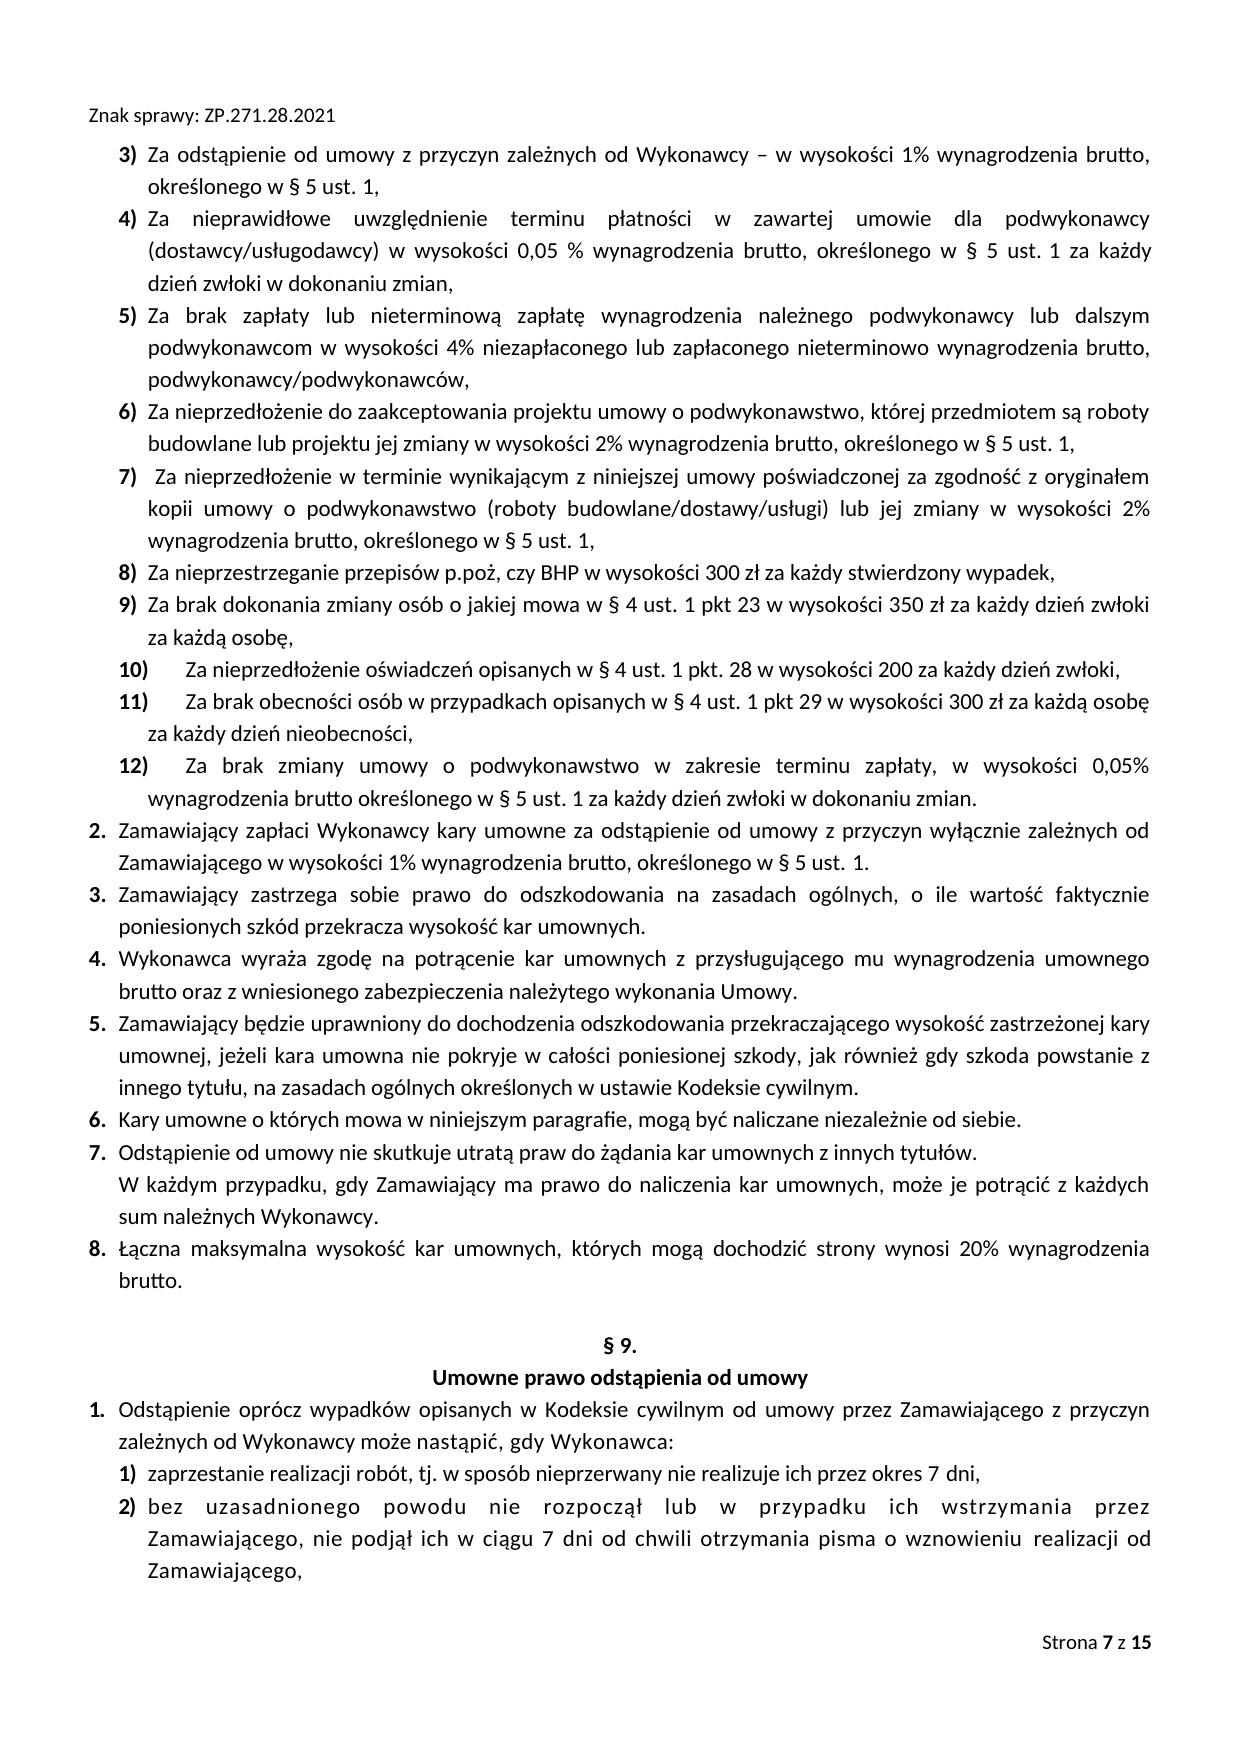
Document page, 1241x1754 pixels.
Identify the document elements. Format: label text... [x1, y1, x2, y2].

text § 9. [89, 1331, 1152, 1359]
list Kary umowne o których mowa w niniejszym paragrafie, mogą być naliczane niezależnie od siebie. [89, 1106, 1152, 1133]
list Za brak zapłaty lub nieterminową zapłatę wynagrodzenia należnego podwykonawcy lub dalszym podwykonawcom w wysokości 4% niezapłaconego lub zapłaconego nieterminowo wynagrodzenia brutto, podwykonawcy/podwykonawców, [118, 301, 1152, 393]
list Wykonawca wyraża zgodę na potrącenie kar umownych z przysługującego mu wynagrodzenia umownego brutto oraz z wniesionego zabezpieczenia należytego wykonania Umowy. [89, 944, 1152, 1005]
text Umowne prawo odstąpienia od umowy [89, 1363, 1152, 1391]
list bez uzasadnionego powodu nie rozpoczął lub w przypadku ich wstrzymania przez Zamawiającego, nie podjął ich w ciągu 7 dni od chwili otrzymania pisma o wznowieniu realizacji od Zamawiającego, [118, 1492, 1152, 1584]
list Za odstąpienie od umowy z przyczyn zależnych od Wykonawcy – w wysokości 1% wynagrodzenia brutto, określonego w § 5 ust. 1, [118, 140, 1152, 200]
list Za nieprzedłożenie oświadczeń opisanych w § 4 ust. 1 pkt. 28 w wysokości 200 za każdy dzień zwłoki, [118, 655, 1152, 683]
text W każdym przypadku, gdy Zamawiający ma prawo do naliczenia kar umownych, może je potrącić z każdych sum należnych Wykonawcy. [118, 1170, 1152, 1230]
list Za nieprawidłowe uwzględnienie terminu płatności w zawartej umowie dla podwykonawcy (dostawcy/usługodawcy) w wysokości 0,05 % wynagrodzenia brutto, określonego w § 5 ust. 1 za każdy dzień zwłoki w dokonaniu zmian, [118, 204, 1152, 297]
list Za nieprzedłożenie w terminie wynikającym z niniejszej umowy poświadczonej za zgodność z oryginałem kopii umowy o podwykonawstwo (roboty budowlane/dostawy/usługi) lub jej zmiany w wysokości 2% wynagrodzenia brutto, określonego w § 5 ust. 1, [118, 462, 1152, 554]
list Łączna maksymalna wysokość kar umownych, których mogą dochodzić strony wynosi 20% wynagrodzenia brutto. [89, 1234, 1152, 1294]
list Zamawiający będzie uprawniony do dochodzenia odszkodowania przekraczającego wysokość zastrzeżonej kary umownej, jeżeli kara umowna nie pokryje w całości poniesionej szkody, jak również gdy szkoda powstanie z innego tytułu, na zasadach ogólnych określonych w ustawie Kodeksie cywilnym. [89, 1009, 1152, 1101]
list Zamawiający zapłaci Wykonawcy kary umowne za odstąpienie od umowy z przyczyn wyłącznie zależnych od Zamawiającego w wysokości 1% wynagrodzenia brutto, określonego w § 5 ust. 1. [89, 816, 1152, 876]
list Za nieprzestrzeganie przepisów p.poż, czy BHP w wysokości 300 zł za każdy stwierdzony wypadek, [118, 558, 1152, 586]
list Odstąpienie oprócz wypadków opisanych w Kodeksie cywilnym od umowy przez Zamawiającego z przyczyn zależnych od Wykonawcy może nastąpić, gdy Wykonawca: [89, 1395, 1152, 1455]
list Za brak dokonania zmiany osób o jakiej mowa w § 4 ust. 1 pkt 23 w wysokości 350 zł za każdy dzień zwłoki za każdą osobę, [118, 591, 1152, 651]
list Zamawiający zastrzega sobie prawo do odszkodowania na zasadach ogólnych, o ile wartość faktycznie poniesionych szkód przekracza wysokość kar umownych. [89, 880, 1152, 940]
list Za nieprzedłożenie do zaakceptowania projektu umowy o podwykonawstwo, której przedmiotem są roboty budowlane lub projektu jej zmiany w wysokości 2% wynagrodzenia brutto, określonego w § 5 ust. 1, [118, 397, 1152, 458]
list Za brak obecności osób w przypadkach opisanych w § 4 ust. 1 pkt 29 w wysokości 300 zł za każdą osobę za każdy dzień nieobecności, [118, 687, 1152, 747]
list zaprzestanie realizacji robót, tj. w sposób nieprzerwany nie realizuje ich przez okres 7 dni, [118, 1459, 1152, 1488]
list Odstąpienie od umowy nie skutkuje utratą praw do żądania kar umownych z innych tytułów. [89, 1138, 1152, 1166]
list Za brak zmiany umowy o podwykonawstwo w zakresie terminu zapłaty, w wysokości 0,05% wynagrodzenia brutto określonego w § 5 ust. 1 za każdy dzień zwłoki w dokonaniu zmian. [118, 751, 1152, 812]
